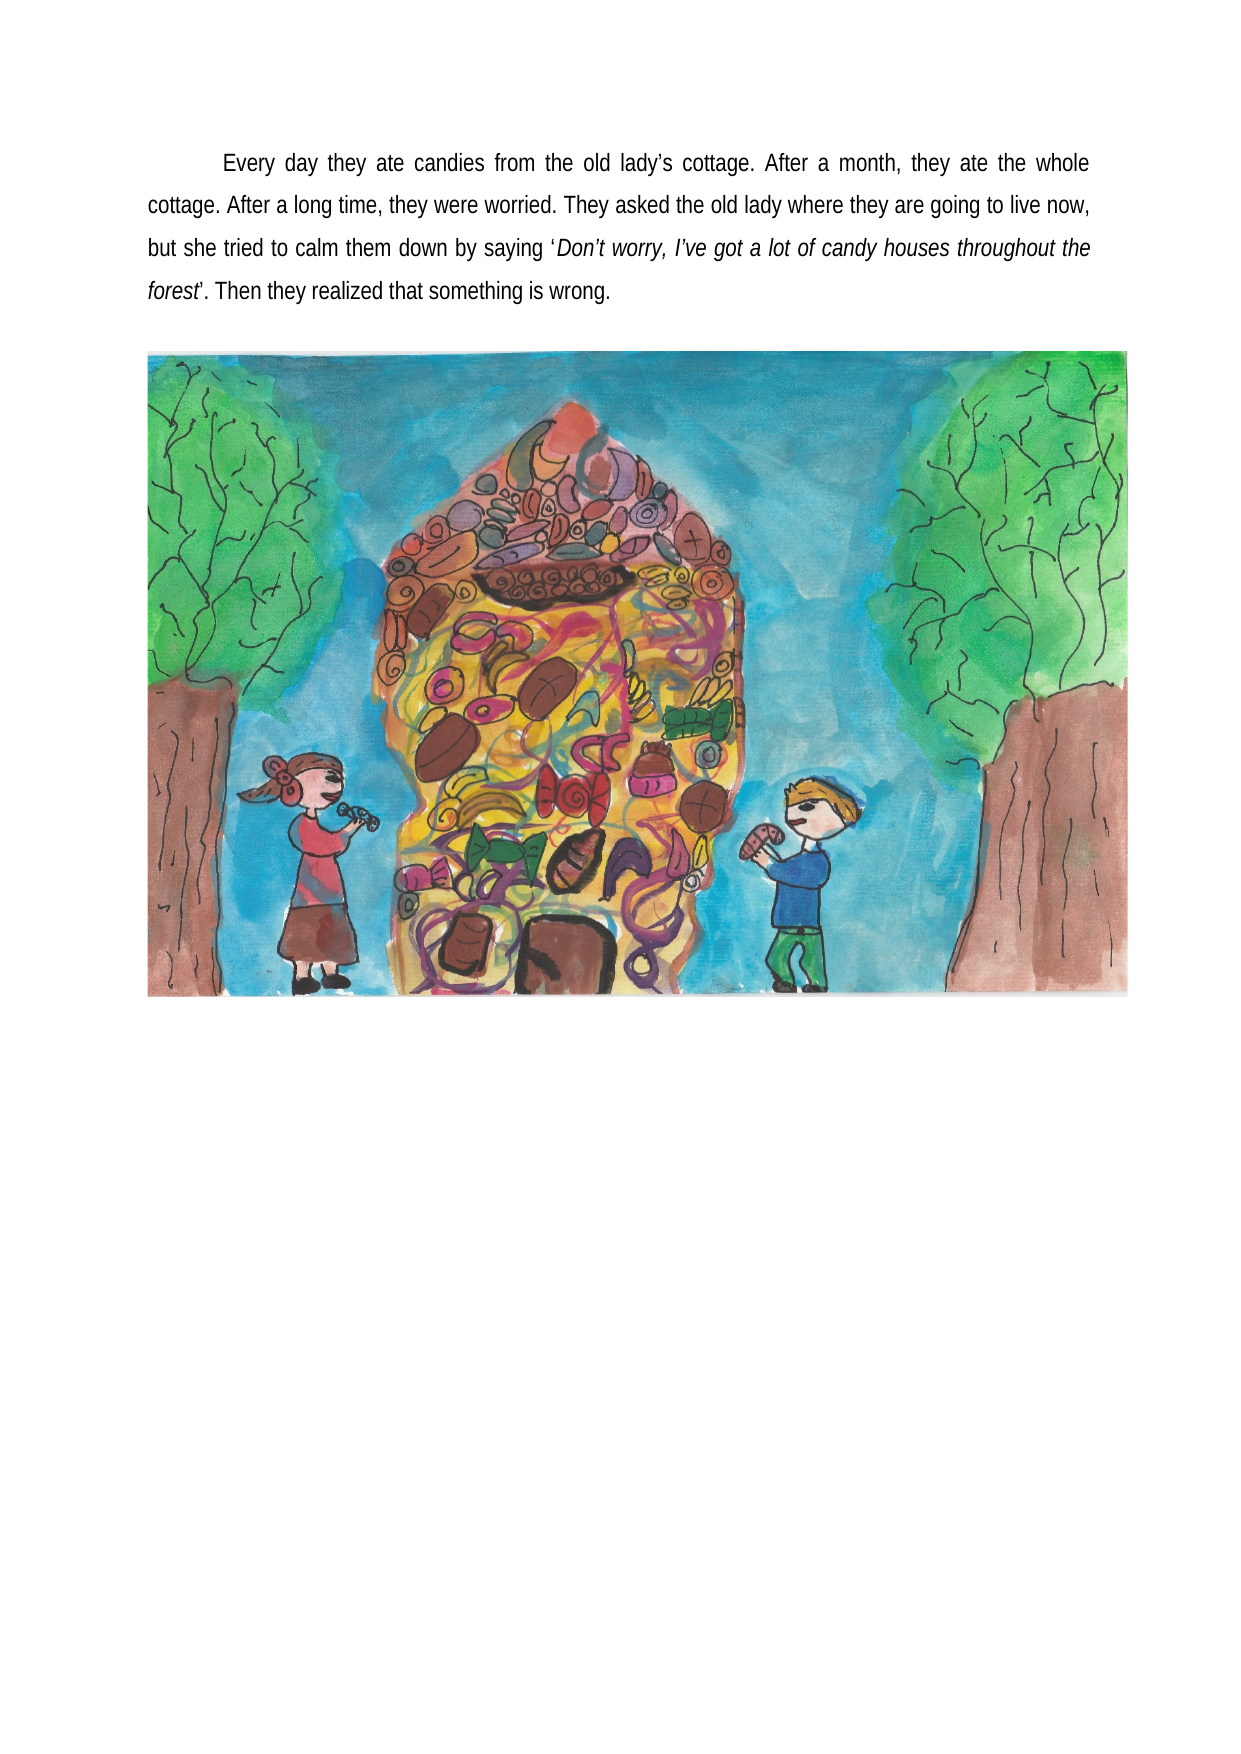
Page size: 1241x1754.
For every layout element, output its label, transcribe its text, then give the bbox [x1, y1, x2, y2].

picture [147, 351, 1128, 997]
text Every day they ate candies from the old lady’s cottage. After a month, they ate the whole cottage. After a long time, they were worried. They asked the old lady where they are going to live now, but she tried to calm them down by saying ‘Don’t worry, I’ve got a lot of candy houses throughout the forest’. Then they realized that something is wrong. [148, 148, 1093, 305]
